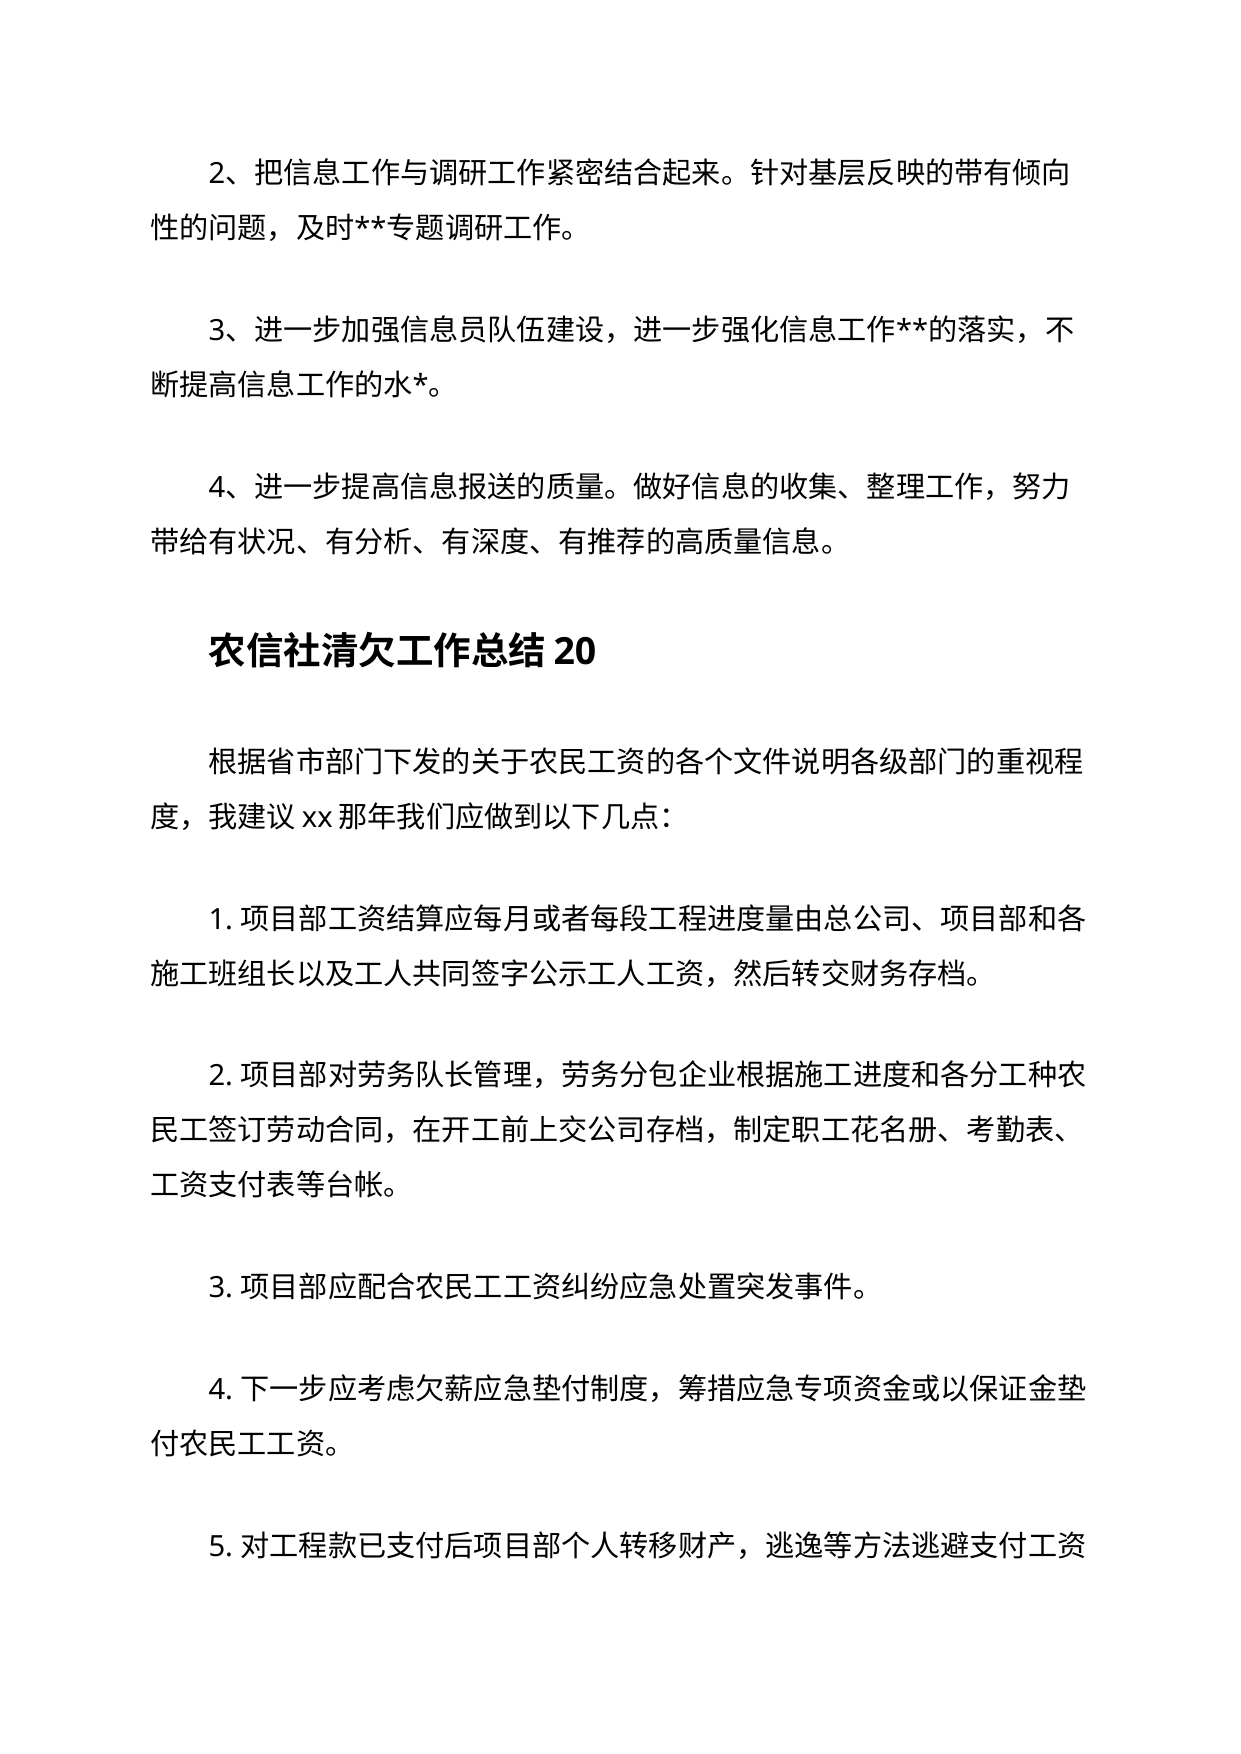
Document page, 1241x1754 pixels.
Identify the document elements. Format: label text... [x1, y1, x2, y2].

text 根据省市部门下发的关于农民工资的各个文件说明各级部门的重视程度，我建议xx那年我们应做到以下几点： [150, 738, 1090, 836]
text 农信社清欠工作总结20 [150, 621, 1090, 675]
text 4、进一步提高信息报送的质量。做好信息的收集、整理工作，努力带给有状况、有分析、有深度、有推荐的高质量信息。 [150, 464, 1090, 561]
text 4. 下一步应考虑欠薪应急垫付制度，筹措应急专项资金或以保证金垫付农民工工资。 [150, 1366, 1090, 1463]
text 3、进一步加强信息员队伍建设，进一步强化信息工作**的落实，不断提高信息工作的水*。 [150, 307, 1090, 404]
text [150, 1522, 1090, 1565]
text 1. 项目部工资结算应每月或者每段工程进度量由总公司、项目部和各施工班组长以及工人共同签字公示工人工资，然后转交财务存档。 [150, 895, 1090, 992]
text 3. 项目部应配合农民工工资纠纷应急处置突发事件。 [150, 1264, 1090, 1306]
text 2、把信息工作与调研工作紧密结合起来。针对基层反映的带有倾向性的问题，及时**专题调研工作。 [150, 150, 1090, 247]
text 2. 项目部对劳务队长管理，劳务分包企业根据施工进度和各分工种农民工签订劳动合同，在开工前上交公司存档，制定职工花名册、考勤表、工资支付表等台帐。 [150, 1052, 1090, 1204]
